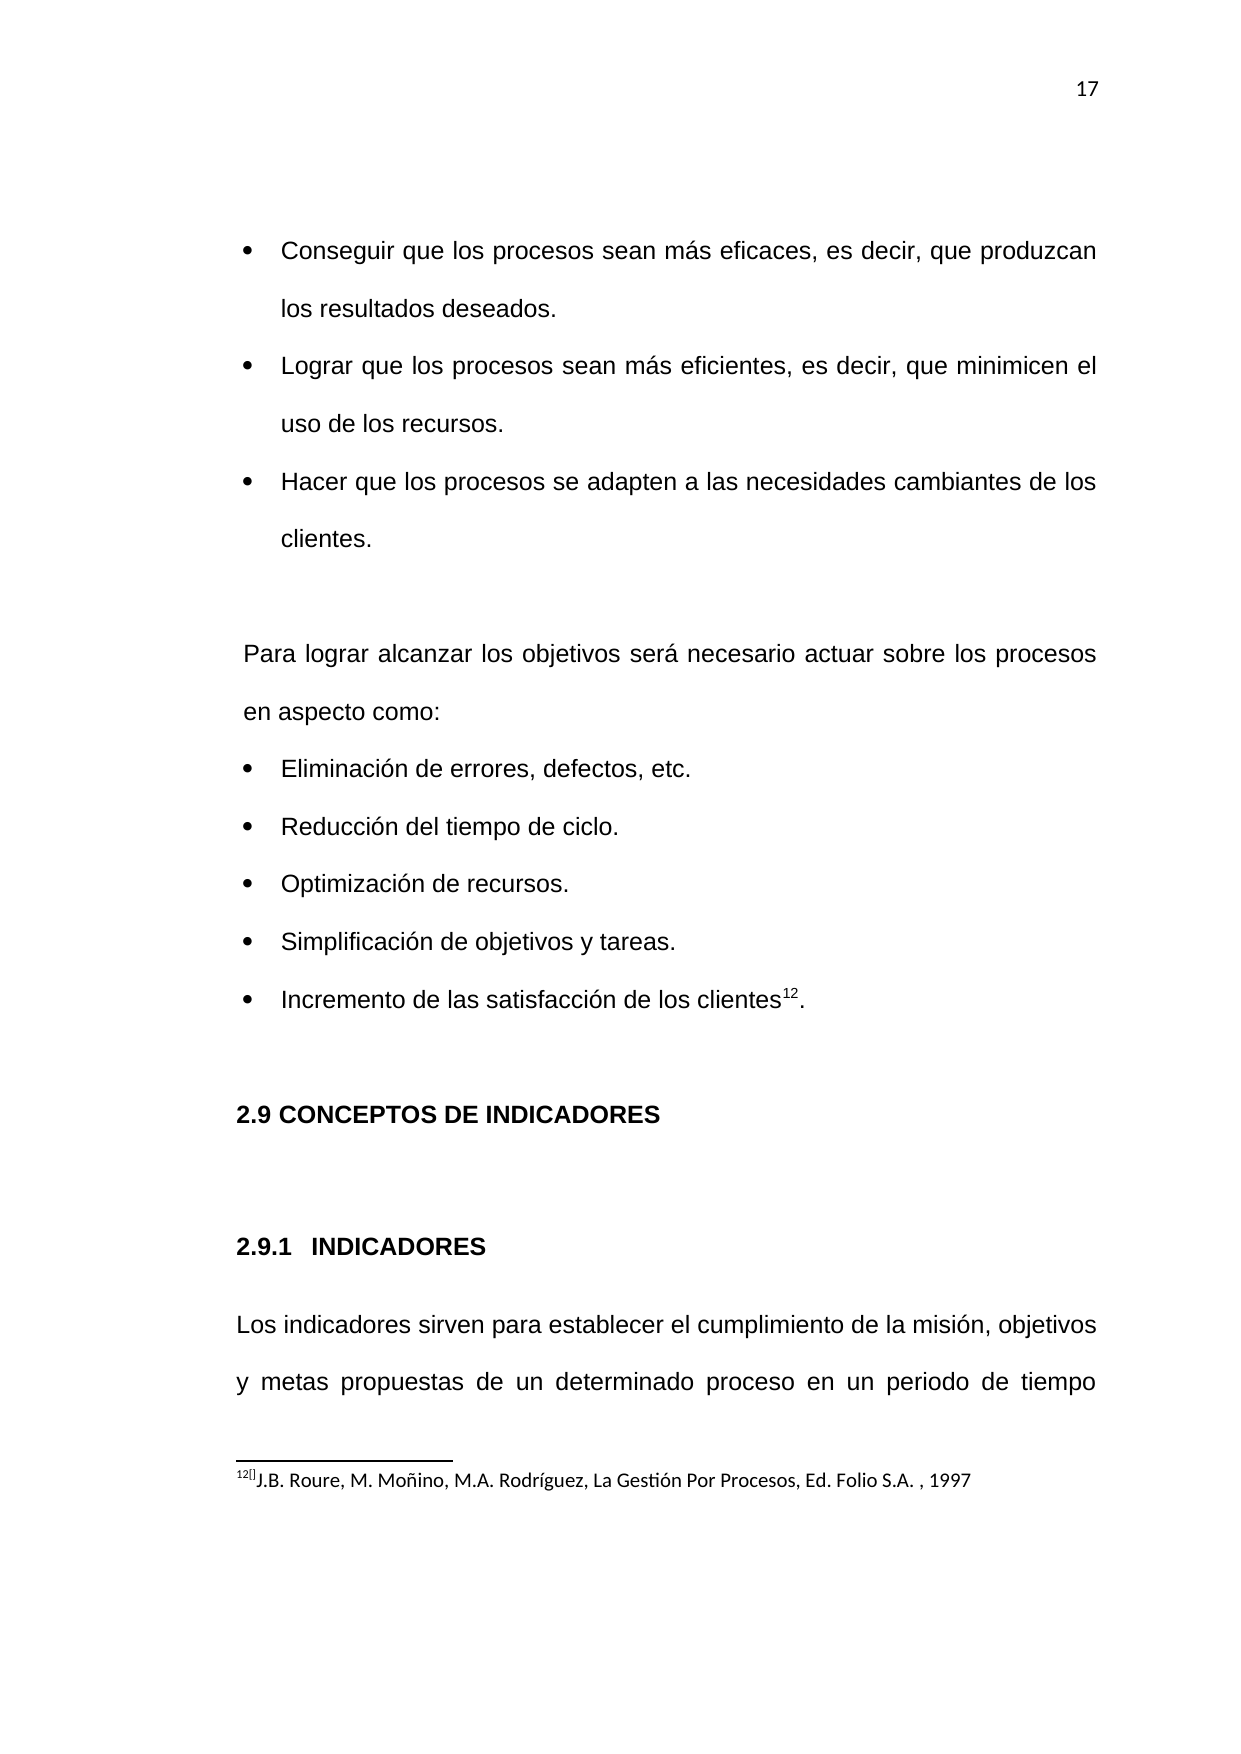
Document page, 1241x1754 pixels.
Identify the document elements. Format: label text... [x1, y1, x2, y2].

text Para lograr alcanzar los objetivos será necesario actuar sobre los procesos en aspecto como: [243, 639, 1098, 725]
list Simplificación de objetivos y tareas. [243, 927, 1098, 956]
list Optimización de recursos. [243, 869, 1098, 898]
subtitle INDICADORES [236, 1231, 1098, 1260]
list Hacer que los procesos se adapten a las necesidades cambiantes de los clientes. [243, 466, 1098, 553]
list Reducción del tiempo de ciclo. [243, 812, 1098, 841]
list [236, 1310, 1098, 1396]
list Lograr que los procesos sean más eficientes, es decir, que minimicen el uso de los recursos. [243, 351, 1098, 438]
subtitle CONCEPTOS DE INDICADORES [236, 1100, 1098, 1129]
list Incremento de las satisfacción de los clientes. [243, 985, 1098, 1014]
list Conseguir que los procesos sean más eficaces, es decir, que produzcan los resultados deseados. [243, 236, 1098, 323]
list Eliminación de errores, defectos, etc. [243, 754, 1098, 783]
